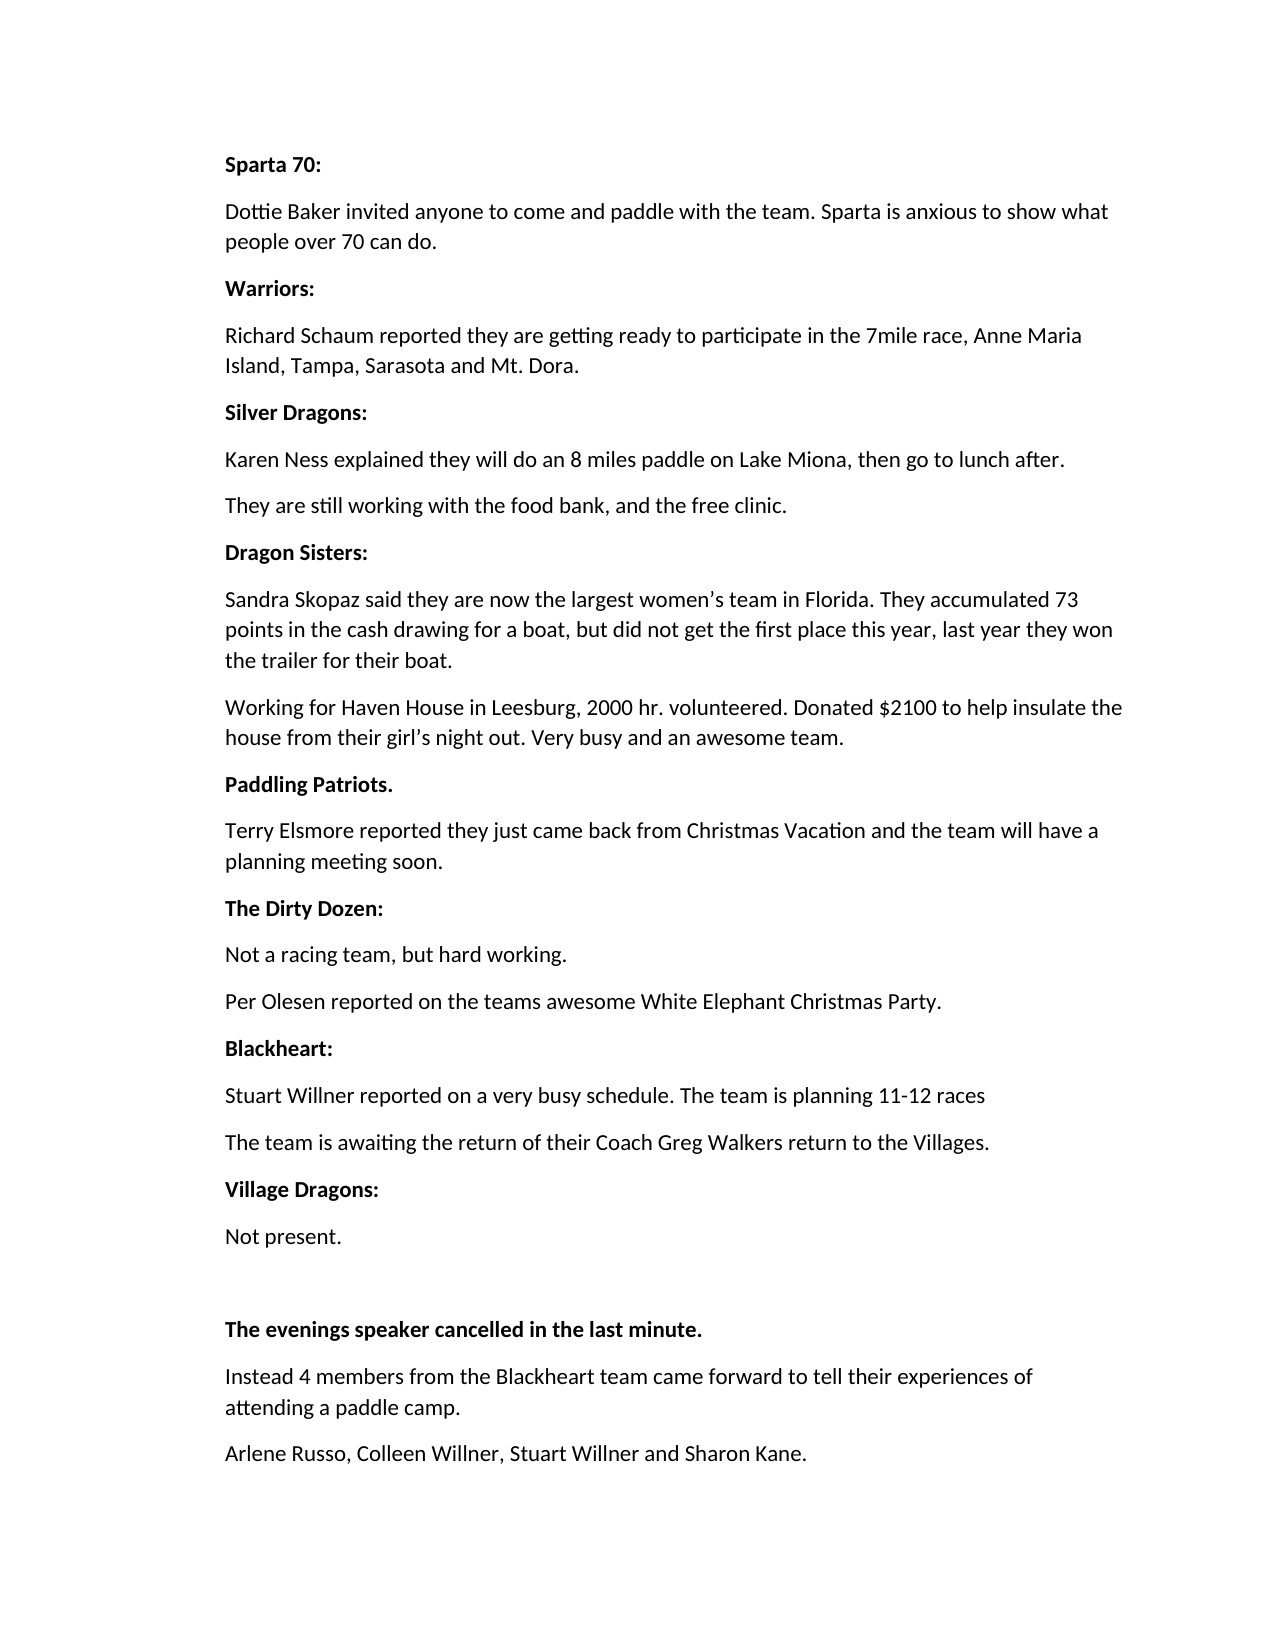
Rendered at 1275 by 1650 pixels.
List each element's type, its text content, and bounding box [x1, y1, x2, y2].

text Paddling Patriots. [225, 770, 1125, 798]
text Dottie Baker invited anyone to come and paddle with the team. Sparta is anxious to show what people over 70 can do. [225, 197, 1125, 255]
text Warriors: [150, 274, 1125, 302]
text The Dirty Dozen: [225, 894, 1125, 922]
text Not present. [225, 1222, 1125, 1250]
text Sandra Skopaz said they are now the largest women’s team in Florida. They accumulated 73 points in the cash drawing for a boat, but did not get the first place this year, last year they won the trailer for their boat. [225, 585, 1125, 674]
text Sparta 70: [150, 150, 1125, 178]
text Richard Schaum reported they are getting ready to participate in the 7mile race, Anne Maria Island, Tampa, Sarasota and Mt. Dora. [225, 321, 1125, 379]
text Per Olesen reported on the teams awesome White Elephant Christmas Party. [225, 987, 1125, 1016]
text Arlene Russo, Colleen Willner, Stuart Willner and Sharon Kane. [225, 1439, 1125, 1468]
text Village Dragons: [225, 1175, 1125, 1203]
text Silver Dragons: [225, 398, 1125, 426]
text Blackheart: [225, 1034, 1125, 1062]
text Stuart Willner reported on a very busy schedule. The team is planning 11-12 races [225, 1081, 1125, 1109]
text Working for Haven House in Leesburg, 2000 hr. volunteered. Donated $2100 to help insulate the house from their girl’s night out. Very busy and an awesome team. [225, 693, 1125, 751]
text Instead 4 members from the Blackheart team came forward to tell their experiences of attending a paddle camp. [225, 1362, 1125, 1421]
text Dragon Sisters: [225, 538, 1125, 567]
text They are still working with the food bank, and the free clinic. [225, 492, 1125, 520]
text Terry Elsmore reported they just came back from Christmas Vacation and the team will have a planning meeting soon. [225, 817, 1125, 875]
text Not a racing team, but hard working. [225, 941, 1125, 969]
text Karen Ness explained they will do an 8 miles paddle on Lake Miona, then go to lunch after. [225, 445, 1125, 473]
text The evenings speaker cancelled in the last minute. [225, 1316, 1125, 1344]
text The team is awaiting the return of their Coach Greg Walkers return to the Villages. [150, 1128, 1125, 1156]
